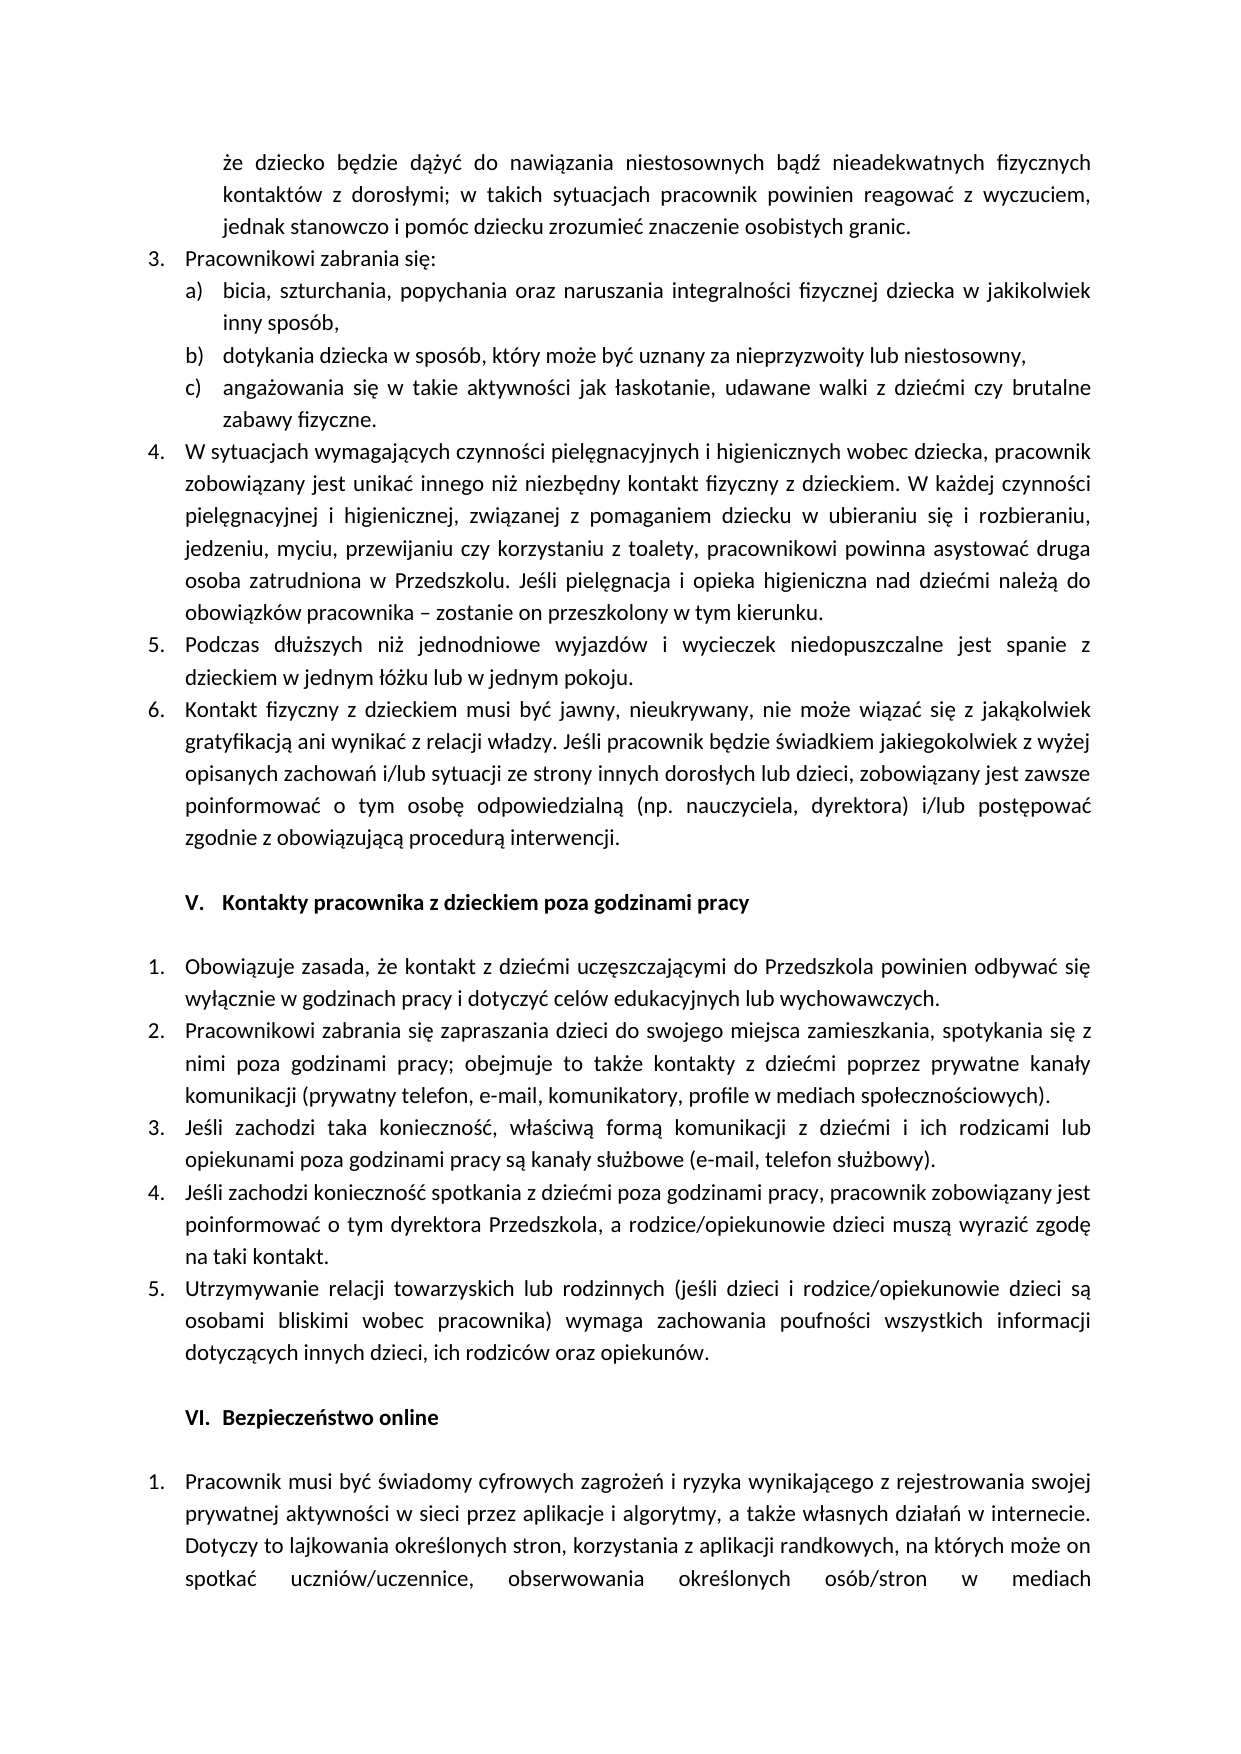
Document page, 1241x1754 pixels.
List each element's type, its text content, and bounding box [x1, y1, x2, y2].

list Jeśli zachodzi konieczność spotkania z dziećmi poza godzinami pracy, pracownik zobowiązany jest poinformować o tym dyrektora Przedszkola, a rodzice/opiekunowie dzieci muszą wyrazić zgodę na taki kontakt. [148, 1178, 1093, 1270]
list Pracownikowi zabrania się: [148, 244, 1093, 272]
list Pracownikowi zabrania się zapraszania dzieci do swojego miejsca zamieszkania, spotykania się z nimi poza godzinami pracy; obejmuje to także kontakty z dziećmi poprzez prywatne kanały komunikacji (prywatny telefon, e-mail, komunikatory, profile w mediach społecznościowych). [148, 1017, 1093, 1109]
list Kontakt fizyczny z dzieckiem musi być jawny, nieukrywany, nie może wiązać się z jakąkolwiek gratyfikacją ani wynikać z relacji władzy. Jeśli pracownik będzie świadkiem jakiegokolwiek z wyżej opisanych zachowań i/lub sytuacji ze strony innych dorosłych lub dzieci, zobowiązany jest zawsze poinformować o tym osobę odpowiedzialną (np. nauczyciela, dyrektora) i/lub postępować zgodnie z obowiązującą procedurą interwencji. [148, 695, 1093, 852]
list Jeśli zachodzi taka konieczność, właściwą formą komunikacji z dziećmi i ich rodzicami lub opiekunami poza godzinami pracy są kanały służbowe (e-mail, telefon służbowy). [148, 1113, 1093, 1173]
list dotykania dziecka w sposób, który może być uznany za nieprzyzwoity lub niestosowny, [185, 341, 1093, 369]
list W sytuacjach wymagających czynności pielęgnacyjnych i higienicznych wobec dziecka, pracownik zobowiązany jest unikać innego niż niezbędny kontakt fizyczny z dzieckiem. W każdej czynności pielęgnacyjnej i higienicznej, związanej z pomaganiem dziecku w ubieraniu się i rozbieraniu, jedzeniu, myciu, przewijaniu czy korzystaniu z toalety, pracownikowi powinna asystować druga osoba zatrudniona w Przedszkolu. Jeśli pielęgnacja i opieka higieniczna nad dziećmi należą do obowiązków pracownika – zostanie on przeszkolony w tym kierunku. [148, 437, 1093, 626]
list Utrzymywanie relacji towarzyskich lub rodzinnych (jeśli dzieci i rodzice/opiekunowie dzieci są osobami bliskimi wobec pracownika) wymaga zachowania poufności wszystkich informacji dotyczących innych dzieci, ich rodziców oraz opiekunów. [148, 1274, 1093, 1367]
list Kontakty pracownika z dzieckiem poza godzinami pracy [185, 888, 1093, 916]
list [148, 1467, 1093, 1592]
list Podczas dłuższych niż jednodniowe wyjazdów i wycieczek niedopuszczalne jest spanie z dzieckiem w jednym łóżku lub w jednym pokoju. [148, 630, 1093, 691]
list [185, 148, 1093, 240]
list bicia, szturchania, popychania oraz naruszania integralności fizycznej dziecka w jakikolwiek inny sposób, [185, 276, 1093, 337]
list angażowania się w takie aktywności jak łaskotanie, udawane walki z dziećmi czy brutalne zabawy fizyczne. [185, 373, 1093, 433]
list Bezpieczeństwo online [185, 1403, 1093, 1431]
list Obowiązuje zasada, że kontakt z dziećmi uczęszczającymi do Przedszkola powinien odbywać się wyłącznie w godzinach pracy i dotyczyć celów edukacyjnych lub wychowawczych. [148, 952, 1093, 1012]
